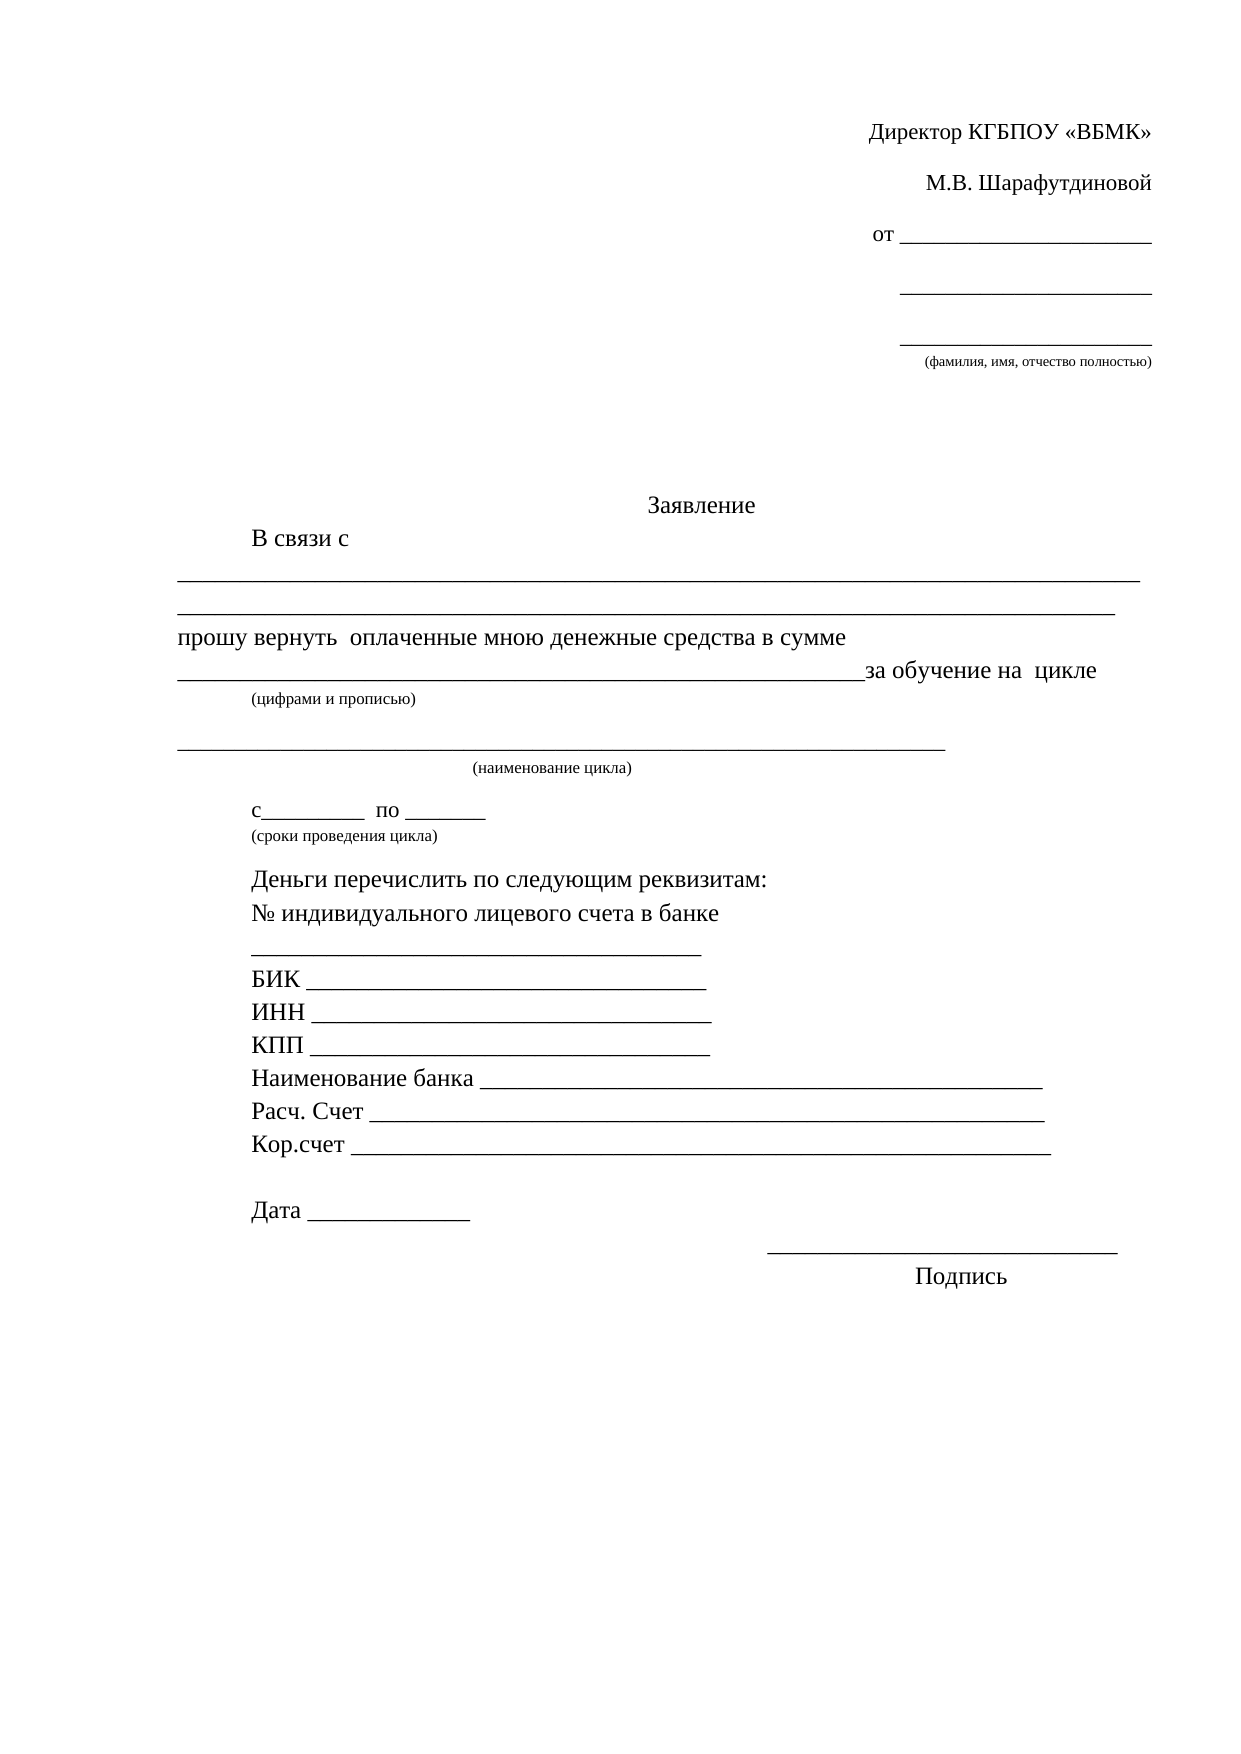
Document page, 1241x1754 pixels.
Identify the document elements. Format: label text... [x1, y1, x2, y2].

text ______________________ [177, 322, 1152, 349]
text № индивидуального лицевого счета в банке ____________________________________ [251, 898, 1152, 959]
text от ______________________ [177, 220, 1152, 247]
text Наименование банка _____________________________________________ [177, 1063, 1152, 1091]
text КПП ________________________________ [177, 1030, 1152, 1058]
text В связи с ________________________________________________________________________________________________________________________________________________________ прошу вернуть оплаченные мною денежные средства в сумме _______________________________________________________за обучение на цикле [177, 523, 1152, 684]
text Заявление [177, 490, 1152, 519]
text Кор.счет ________________________________________________________ [177, 1129, 1152, 1157]
text ____________________________ Подпись [177, 1228, 1152, 1289]
text с_________ по _______ [177, 796, 1152, 822]
text (сроки проведения цикла) [177, 826, 1152, 859]
text Дата _____________ [177, 1195, 1152, 1223]
text М.В. Шарафутдиновой [177, 169, 1152, 196]
text (фамилия, имя, отчество полностью) [177, 352, 1152, 381]
text Деньги перечислить по следующим реквизитам: [177, 864, 1152, 893]
text Директор КГБПОУ «ВБМК» [177, 118, 1152, 144]
text БИК ________________________________ [177, 964, 1152, 992]
text ___________________________________________________________________ [177, 727, 1152, 753]
text ИНН ________________________________ [177, 997, 1152, 1025]
text (цифрами и прописью) [177, 688, 1152, 722]
text ______________________ [177, 271, 1152, 298]
text (наименование цикла) [177, 757, 1152, 791]
text Расч. Счет ______________________________________________________ [177, 1096, 1152, 1124]
